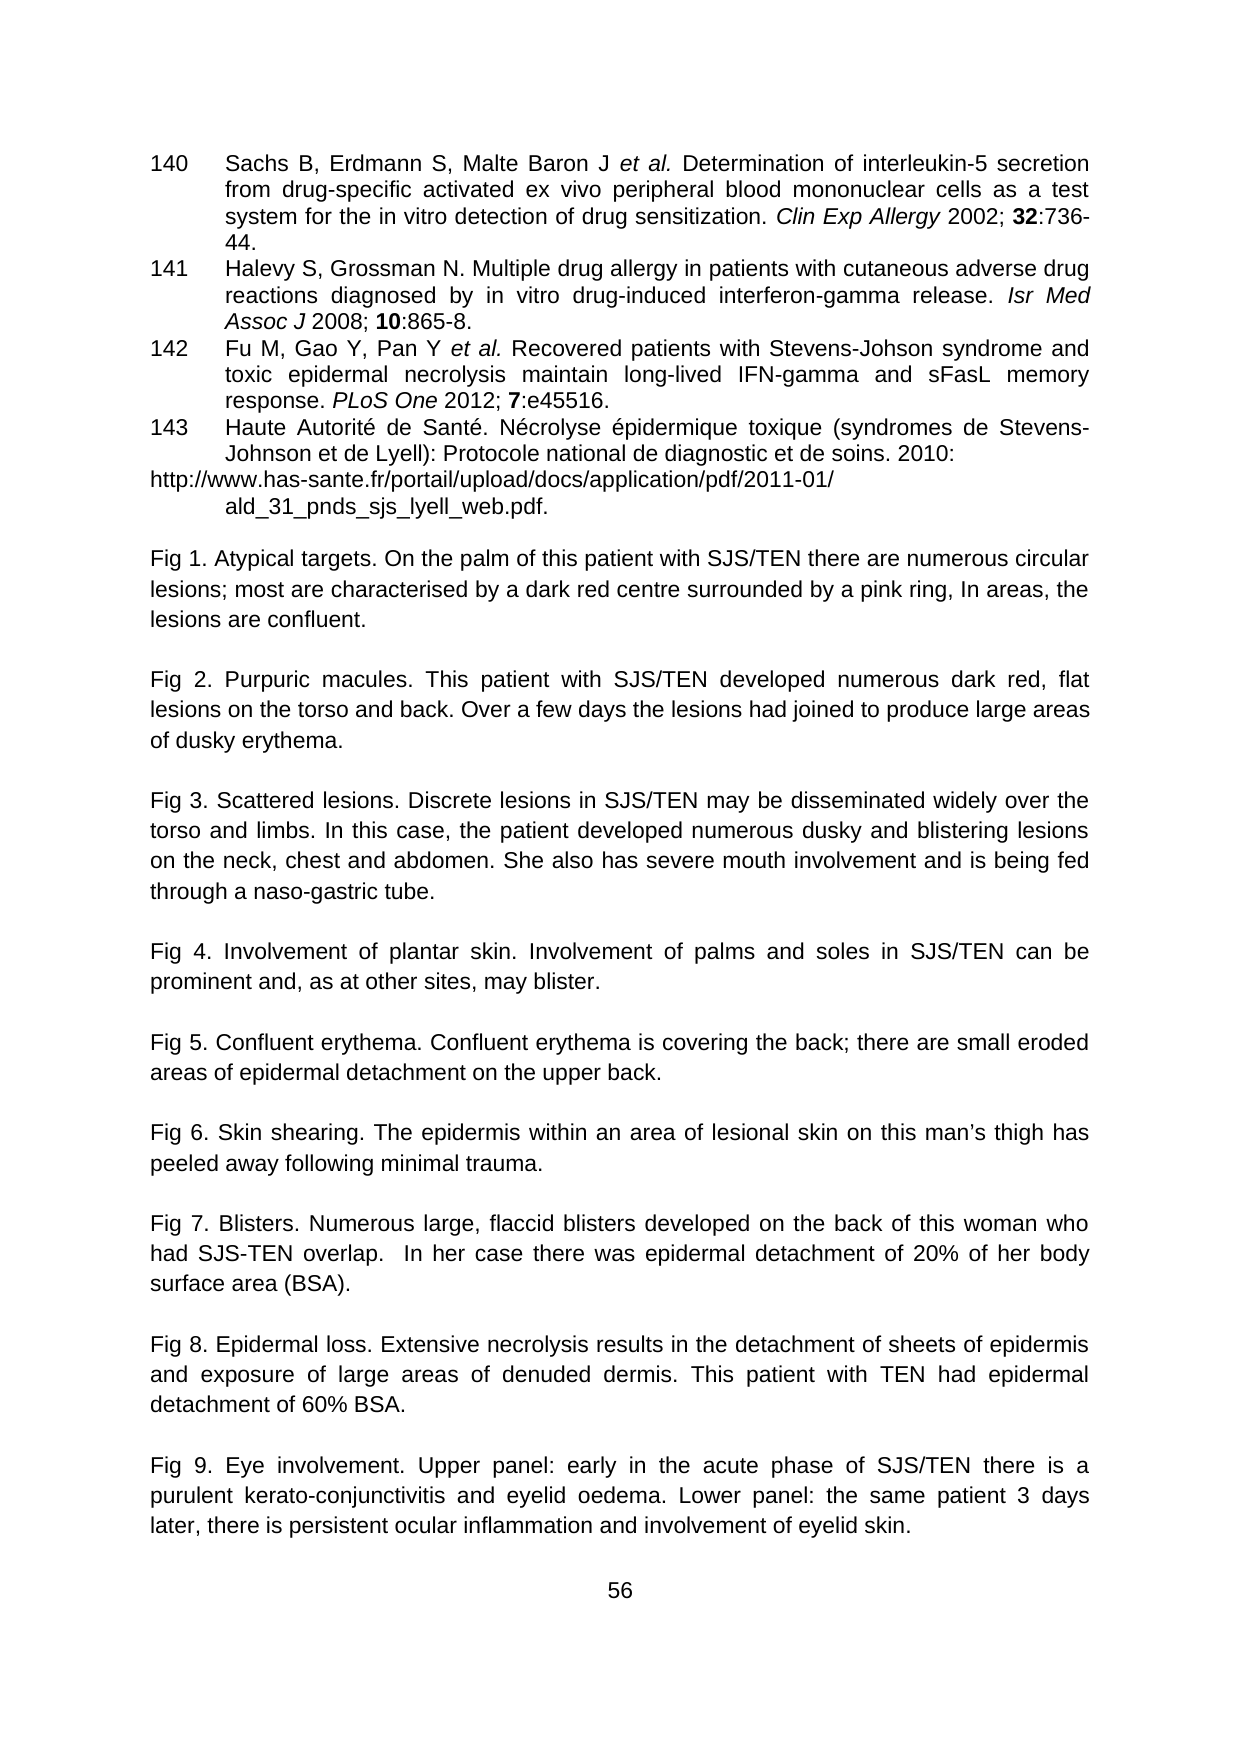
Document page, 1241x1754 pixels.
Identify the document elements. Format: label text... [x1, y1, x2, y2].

text http://www.has-sante.fr/portail/upload/docs/application/pdf/2011-01/ald_31_pnds_sjs_lyell_web.pdf. [150, 466, 1090, 519]
text Fig 2. Purpuric macules. This patient with SJS/TEN developed numerous dark red, flat lesions on the torso and back. Over a few days the lesions had joined to produce large areas of dusky erythema. [150, 666, 1090, 753]
text 143 Haute Autorité de Santé. Nécrolyse épidermique toxique (syndromes de Stevens-Johnson et de Lyell): Protocole national de diagnostic et de soins. 2010: [150, 413, 1090, 466]
text 140 Sachs B, Erdmann S, Malte Baron J et al. Determination of interleukin-5 secretion from drug-specific activated ex vivo peripheral blood mononuclear cells as a test system for the in vitro detection of drug sensitization. Clin Exp Allergy 2002; 32:736-44. [150, 150, 1090, 255]
text 141 Halevy S, Grossman N. Multiple drug allergy in patients with cutaneous adverse drug reactions diagnosed by in vitro drug-induced interferon-gamma release. Isr Med Assoc J 2008; 10:865-8. [150, 255, 1090, 334]
text Fig 1. Atypical targets. On the palm of this patient with SJS/TEN there are numerous circular lesions; most are characterised by a dark red centre surrounded by a pink ring, In areas, the lesions are confluent. [150, 545, 1090, 632]
text Fig 7. Blisters. Numerous large, flaccid blisters developed on the back of this woman who had SJS-TEN overlap. In her case there was epidermal detachment of 20% of her body surface area (BSA). [150, 1210, 1090, 1297]
text Fig 9. Eye involvement. Upper panel: early in the acute phase of SJS/TEN there is a purulent kerato-conjunctivitis and eyelid oedema. Lower panel: the same patient 3 days later, there is persistent ocular inflammation and involvement of eyelid skin. [150, 1452, 1090, 1538]
text Fig 8. Epidermal loss. Extensive necrolysis results in the detachment of sheets of epidermis and exposure of large areas of denuded dermis. This patient with TEN had epidermal detachment of 60% BSA. [150, 1331, 1090, 1417]
text Fig 6. Skin shearing. The epidermis within an area of lesional skin on this man’s thigh has peeled away following minimal trauma. [150, 1119, 1090, 1176]
text Fig 3. Scattered lesions. Discrete lesions in SJS/TEN may be disseminated widely over the torso and limbs. In this case, the patient developed numerous dusky and blistering lesions on the neck, chest and abdomen. She also has severe mouth involvement and is being fed through a naso-gastric tube. [150, 787, 1090, 904]
text Fig 5. Confluent erythema. Confluent erythema is covering the back; there are small eroded areas of epidermal detachment on the upper back. [150, 1029, 1090, 1085]
text 142 Fu M, Gao Y, Pan Y et al. Recovered patients with Stevens-Johson syndrome and toxic epidermal necrolysis maintain long-lived IFN-gamma and sFasL memory response. PLoS One 2012; 7:e45516. [150, 334, 1090, 413]
text Fig 4. Involvement of plantar skin. Involvement of palms and soles in SJS/TEN can be prominent and, as at other sites, may blister. [150, 938, 1090, 994]
